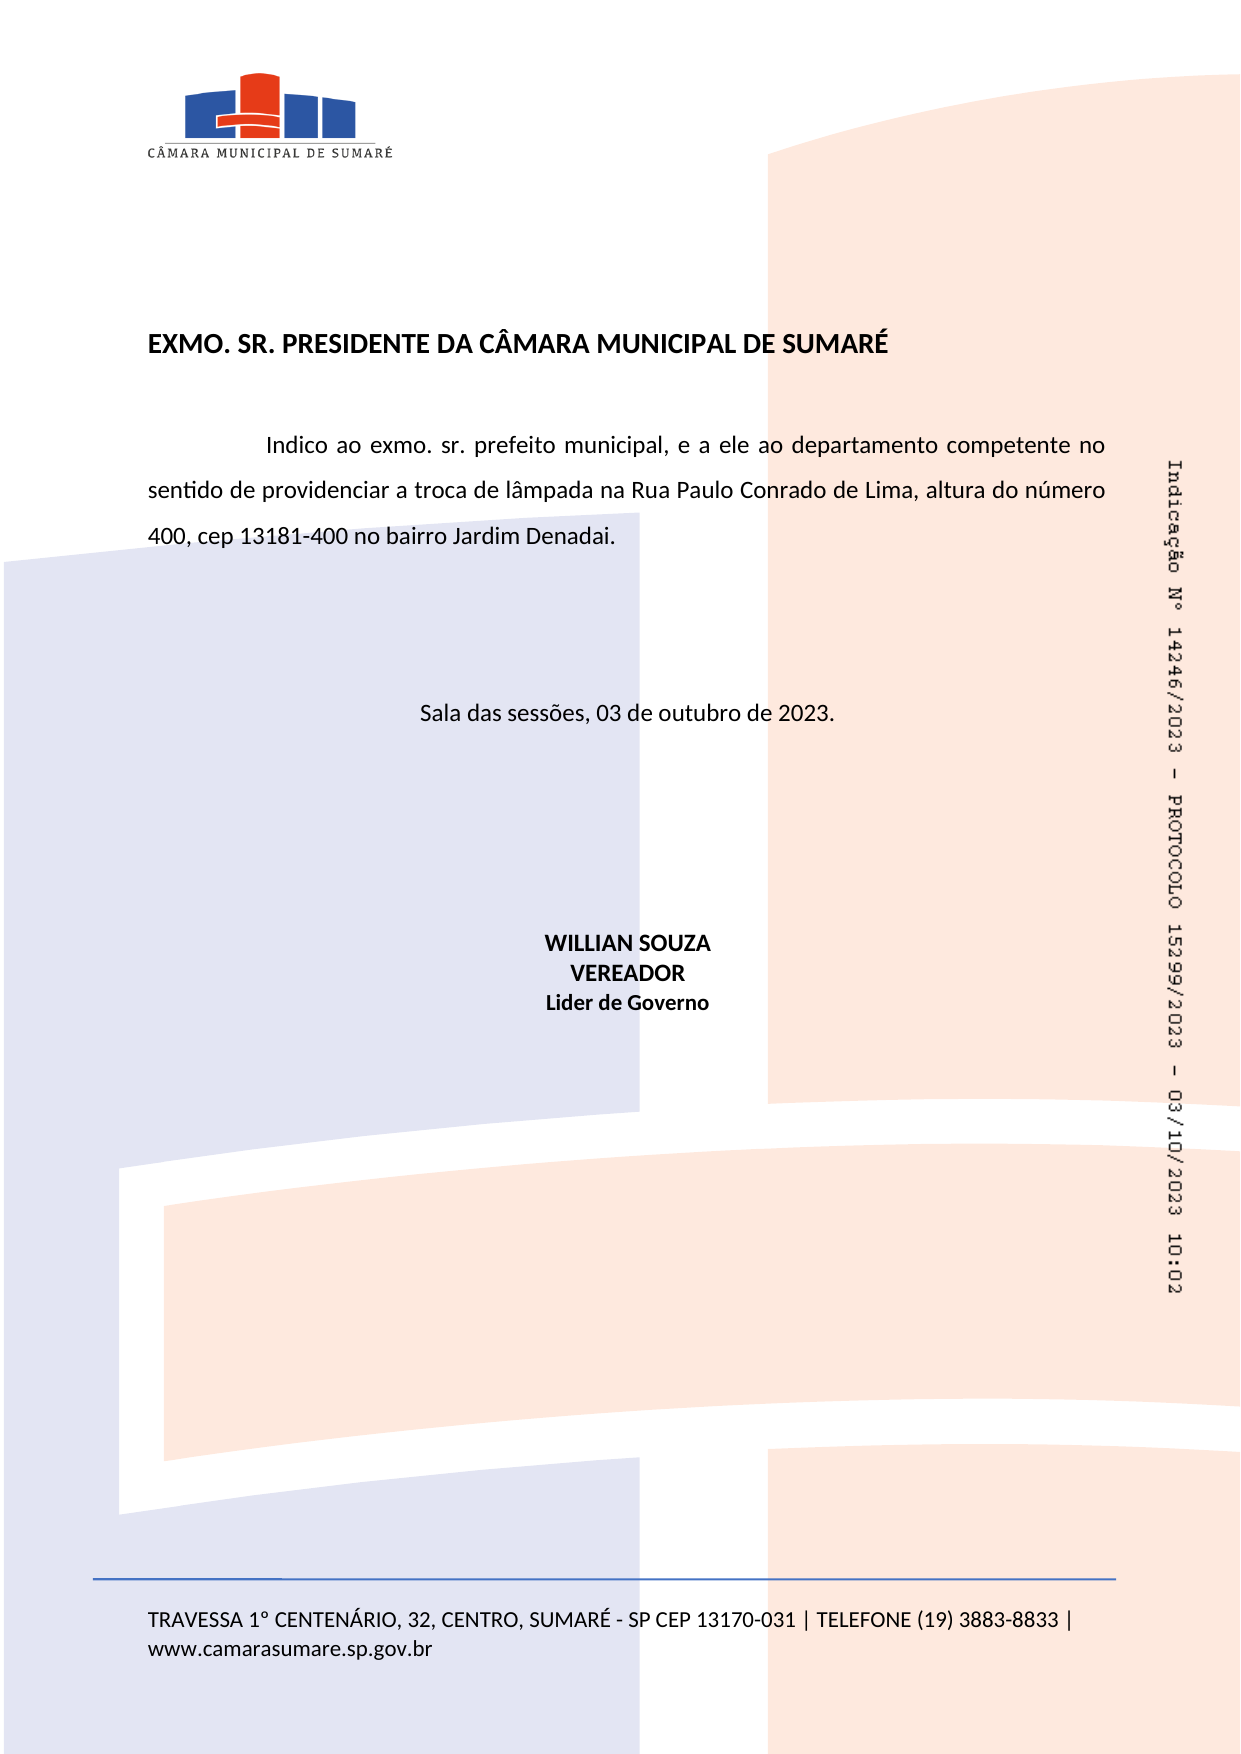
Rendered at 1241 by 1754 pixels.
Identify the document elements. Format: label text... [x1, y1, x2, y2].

text EXMO. SR. PRESIDENTE DA CÂMARA MUNICIPAL DE SUMARÉ [148, 325, 1107, 361]
picture [147, 73, 394, 160]
text Indico ao exmo. sr. prefeito municipal, e a ele ao departamento competente no sentido de providenciar a troca de lâmpada na Rua Paulo Conrado de Lima, altura do número 400, cep 13181-400 no bairro Jardim Denadai. [148, 429, 1107, 551]
picture [1142, 455, 1205, 1299]
text WILLIAN SOUZA [148, 927, 1107, 957]
text Lider de Governo [148, 988, 1107, 1016]
text Sala das sessões, 03 de outubro de 2023. [148, 697, 1107, 727]
text VEREADOR [148, 957, 1107, 988]
